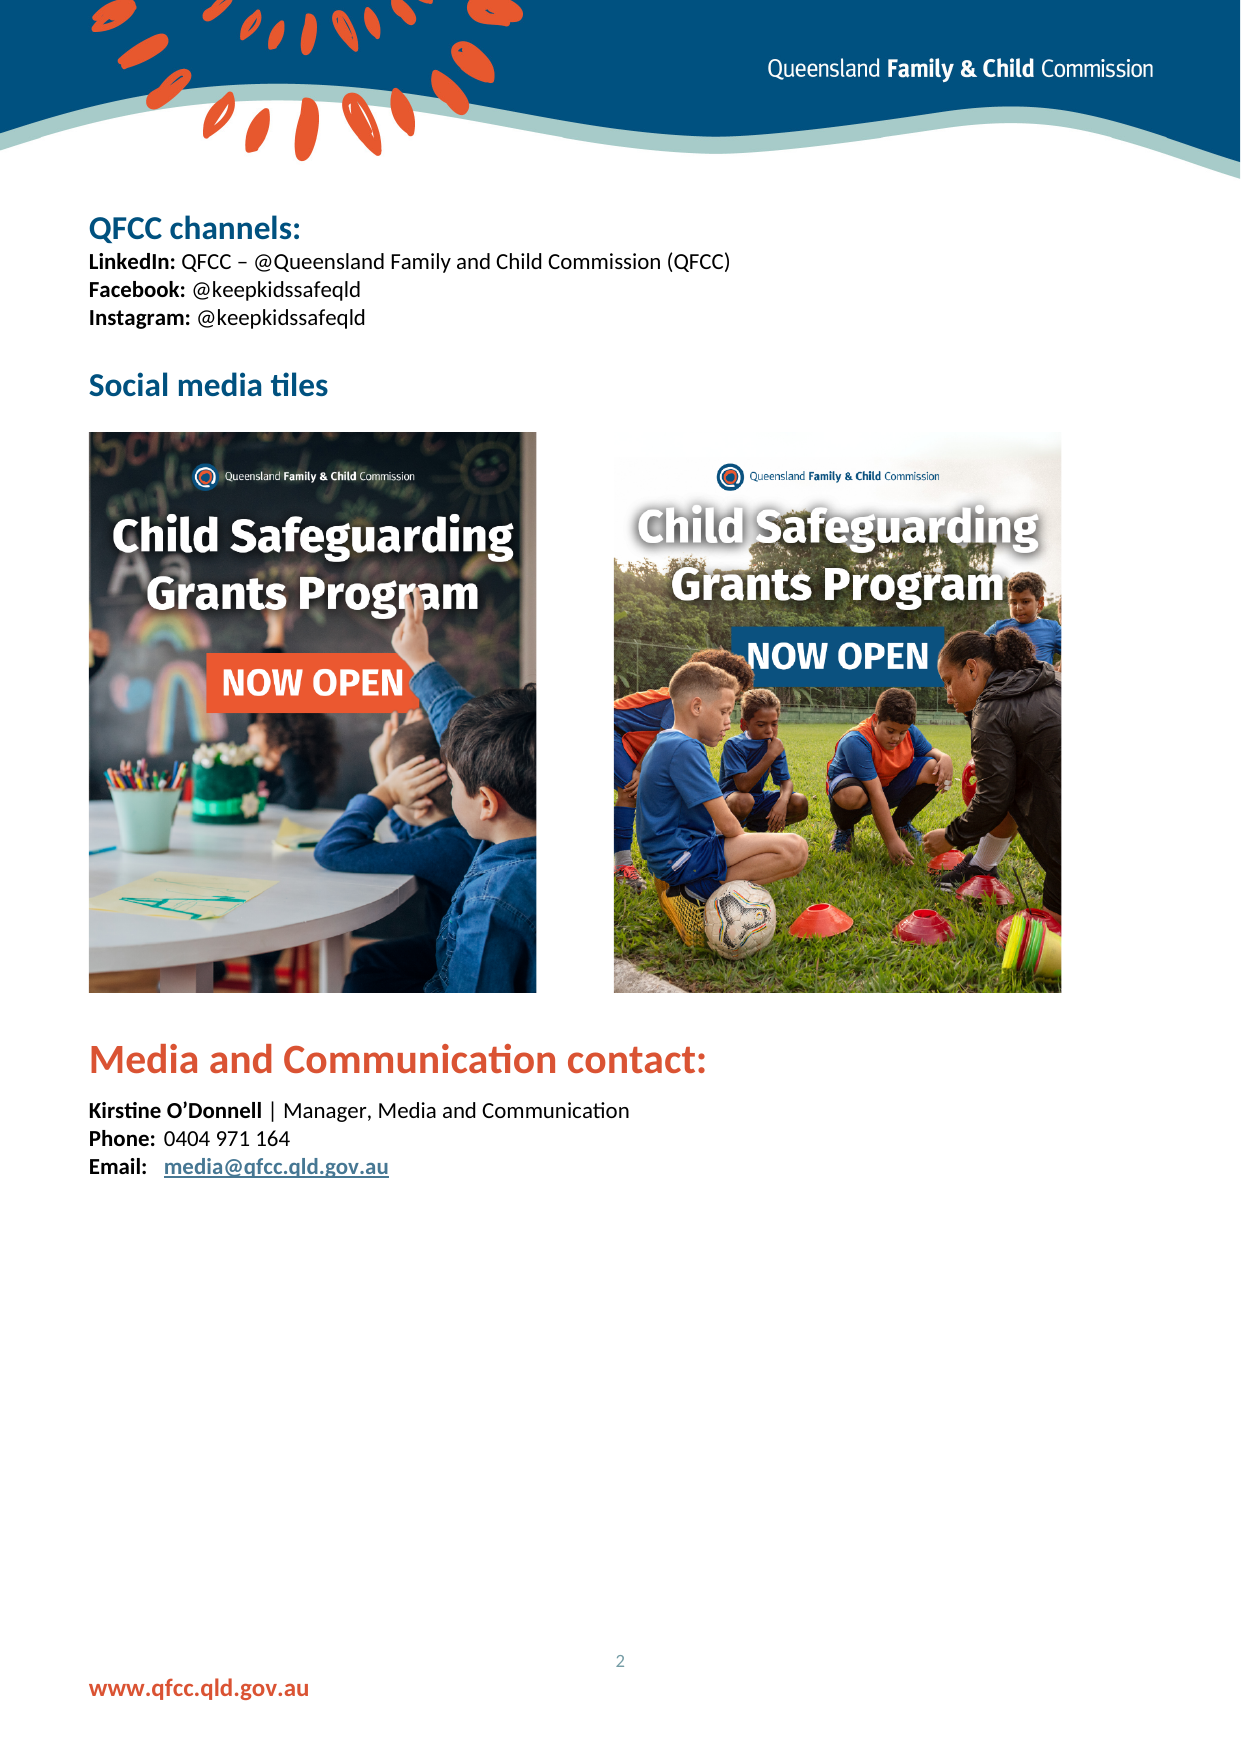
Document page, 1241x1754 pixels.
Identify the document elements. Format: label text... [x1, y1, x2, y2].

subtitle Media and Communication contact: [89, 1033, 1152, 1084]
picture [613, 432, 1062, 993]
text LinkedIn: QFCC – @Queensland Family and Child Commission (QFCC) [89, 247, 1152, 276]
subtitle Social media tiles [89, 364, 1152, 404]
text Facebook: @keepkidssafeqld [89, 276, 1152, 303]
text Phone: 0404 971 164 [89, 1124, 1152, 1152]
text Instagram: @keepkidssafeqld [89, 303, 1152, 332]
text Email: media@qfcc.qld.gov.au [89, 1152, 1152, 1180]
subtitle QFCC channels: [89, 207, 1152, 247]
picture [88, 432, 537, 993]
picture [0, 0, 1241, 207]
text Kirstine O’Donnell | Manager, Media and Communication [89, 1096, 1152, 1124]
